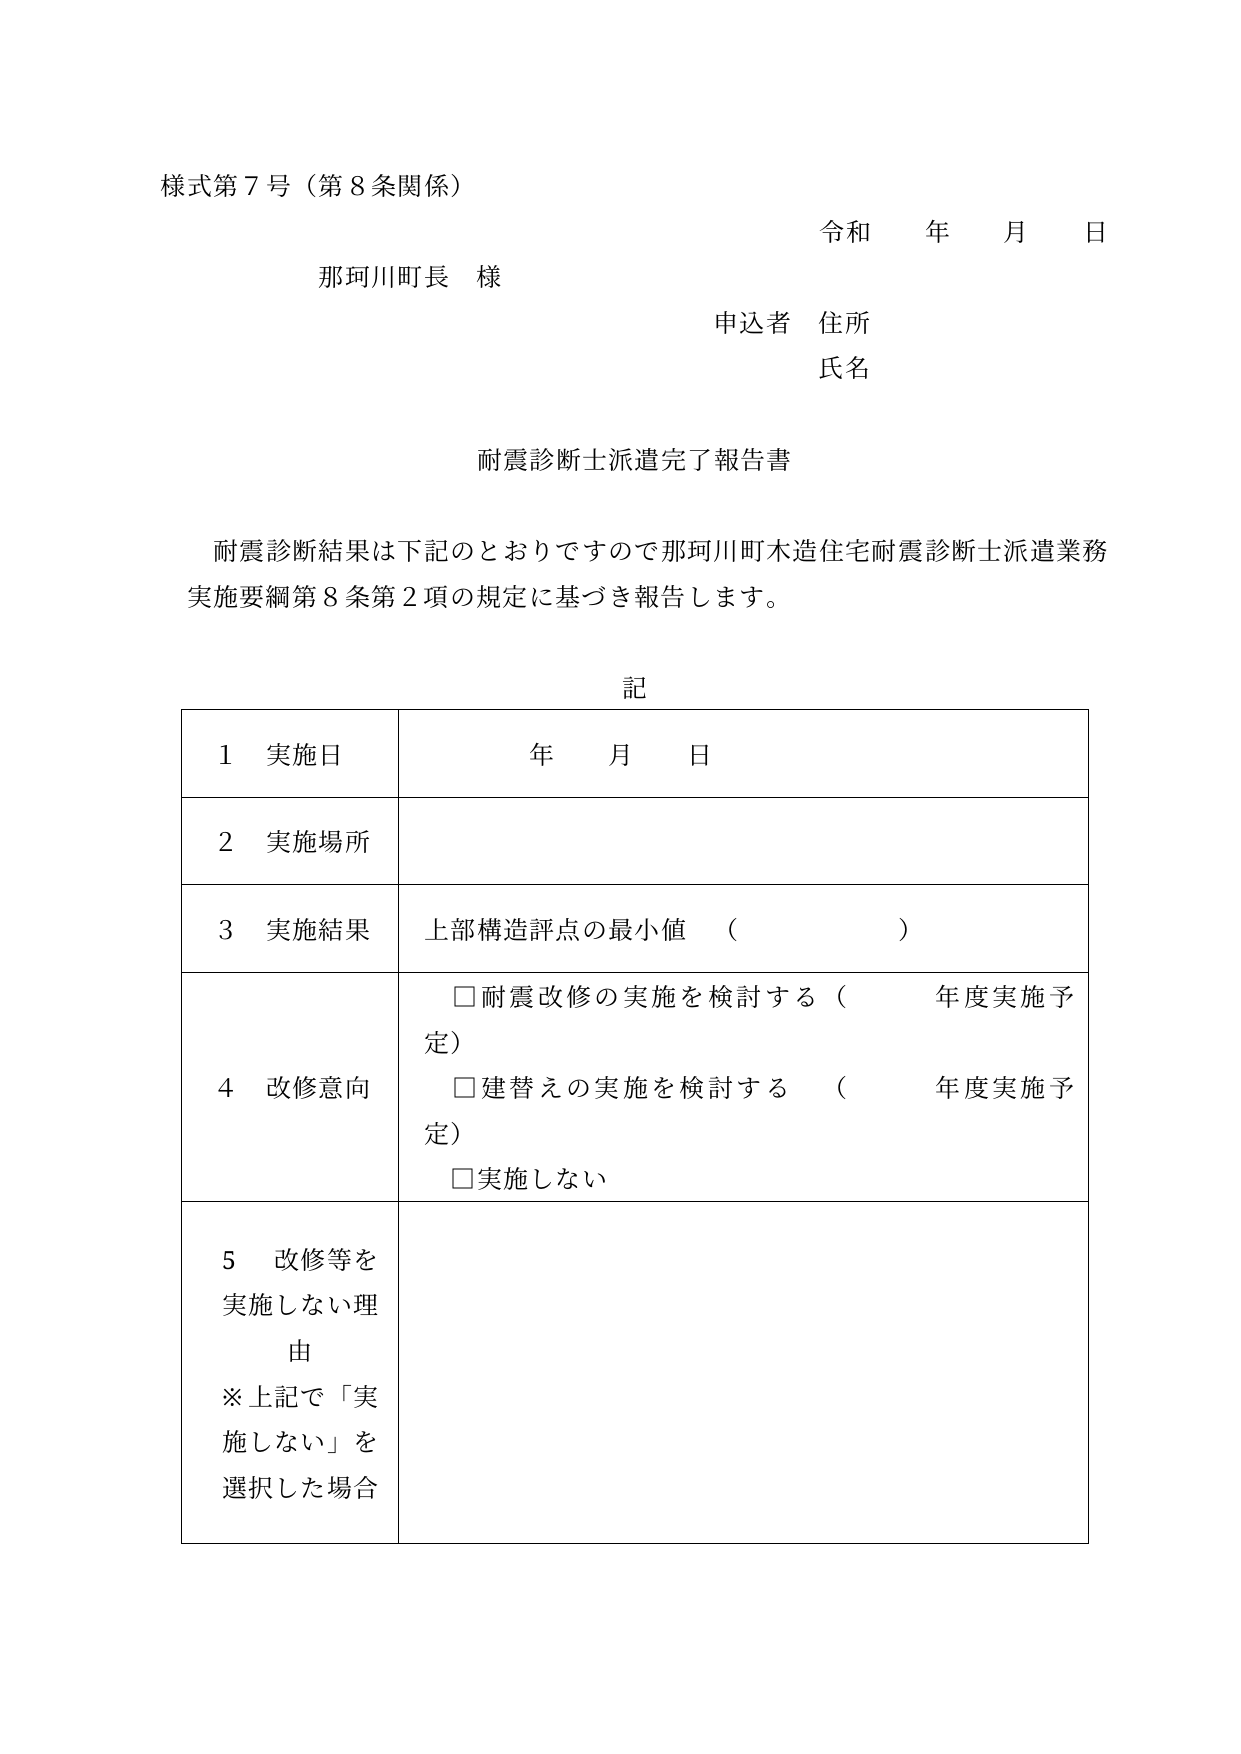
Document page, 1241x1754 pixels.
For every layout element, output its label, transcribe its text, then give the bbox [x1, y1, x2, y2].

text 耐震診断結果は下記のとおりですので那珂川町木造住宅耐震診断士派遣業務実施要綱第８条第２項の規定に基づき報告します。 [161, 527, 1109, 618]
table_cell 5 改修等を実施しない理由 ※上記で「実施しない」を選択した場合 [182, 1202, 398, 1543]
table_cell [399, 798, 1088, 884]
table_cell ４ 改修意向 [182, 973, 398, 1201]
table_header 年 月 日 [399, 710, 1088, 797]
text 那珂川町長 様 [240, 253, 1109, 299]
table_header １ 実施日 [182, 710, 398, 797]
text 耐震診断士派遣完了報告書 [161, 436, 1109, 481]
table_cell ２ 実施場所 [182, 798, 398, 884]
text 様式第７号（第８条関係） [161, 162, 1109, 207]
text 申込者 住所 [161, 299, 1109, 344]
table_cell ３ 実施結果 [182, 885, 398, 972]
table_cell [399, 1202, 1088, 1543]
table_cell 上部構造評点の最小値 （ ） [399, 885, 1088, 972]
subtitle 記 [161, 664, 1109, 709]
text 氏名 [161, 344, 1109, 390]
table_cell □耐震改修の実施を検討する（ 年度実施予定） □建替えの実施を検討する （ 年度実施予定） □実施しない [399, 973, 1088, 1201]
text 令和 年 月 日 [161, 207, 1109, 253]
